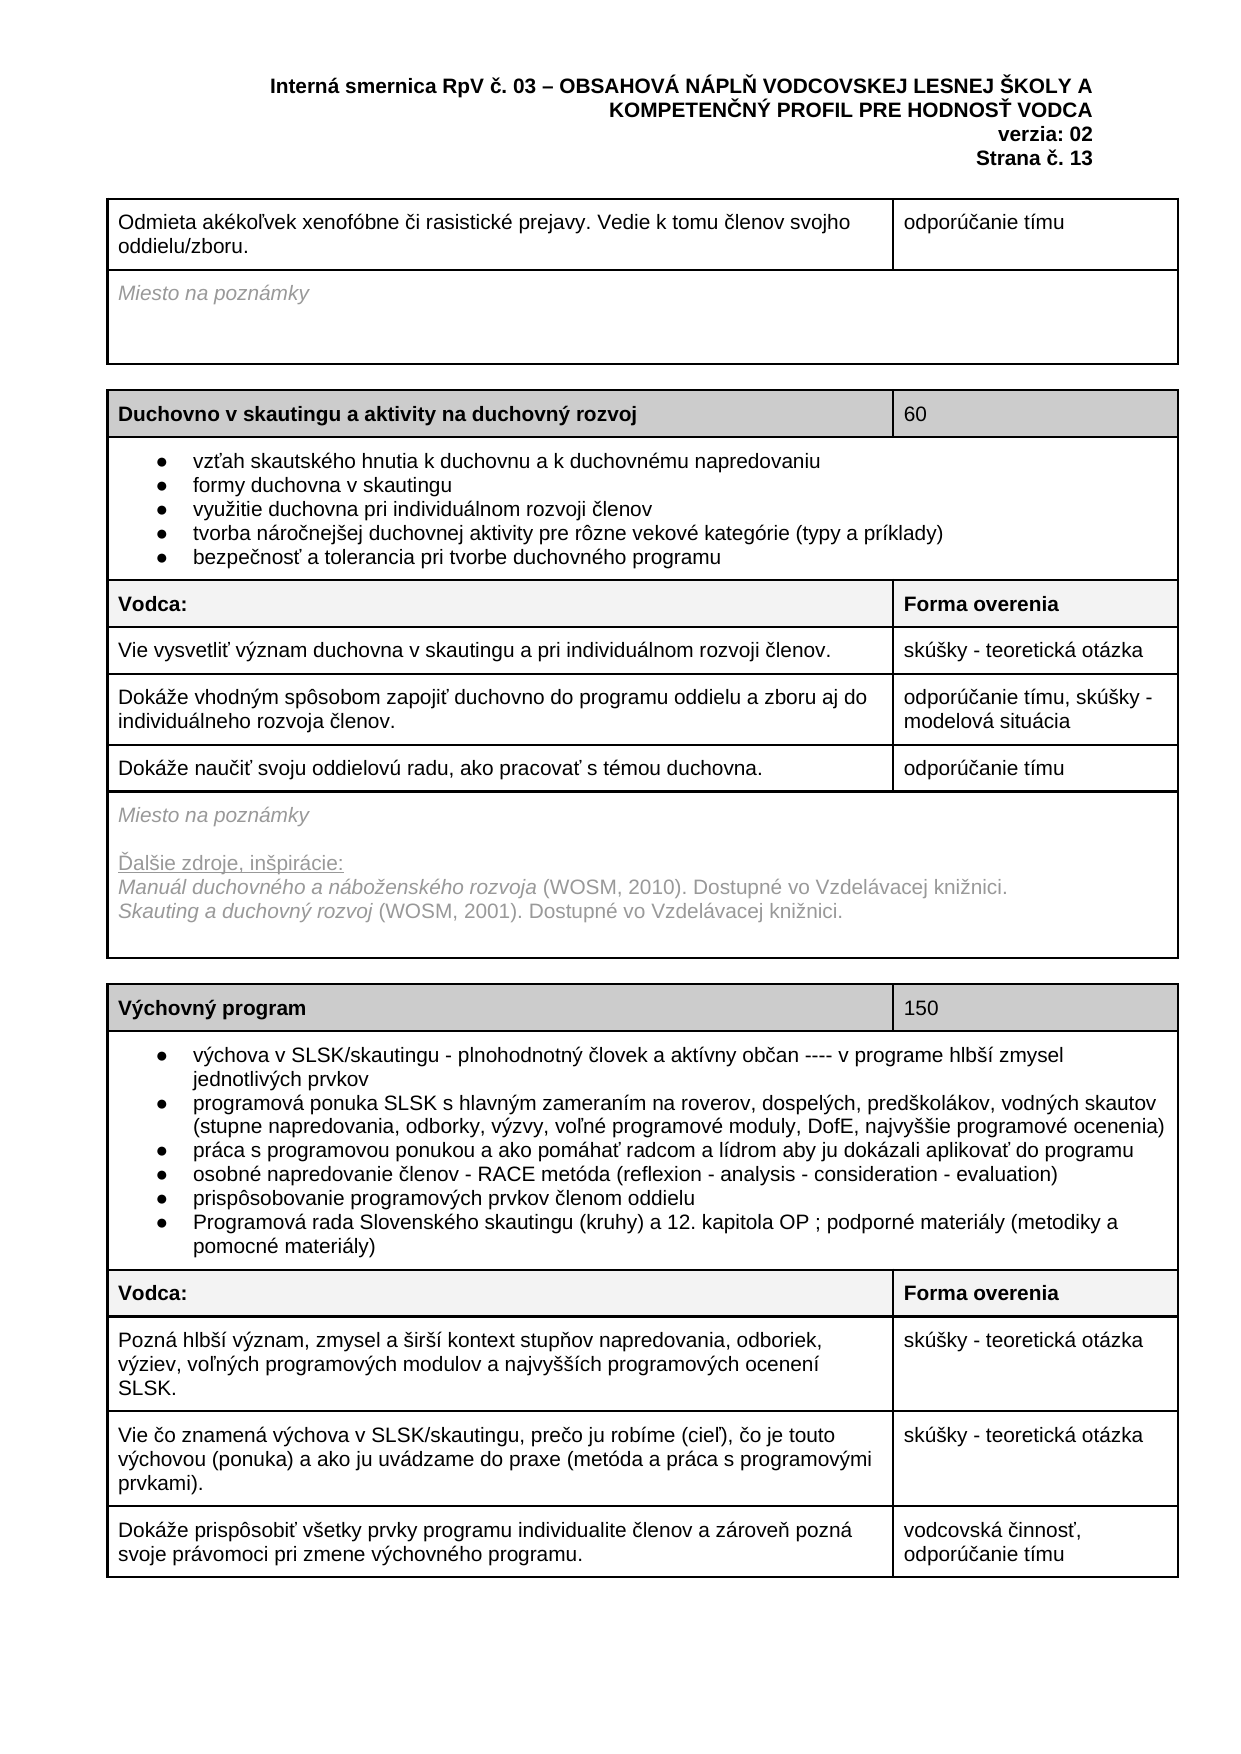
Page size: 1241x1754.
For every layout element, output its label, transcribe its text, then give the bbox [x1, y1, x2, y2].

table_cell vzťah skautského hnutia k duchovnu a k duchovnému napredovaniu formy duchovna v skautingu využitie duchovna pri individuálnom rozvoji členov tvorba náročnejšej duchovnej aktivity pre rôzne vekové kategórie (typy a príklady) bezpečnosť a tolerancia pri tvorbe duchovného programu [109, 438, 1177, 579]
table_cell Miesto na poznámky [109, 271, 1177, 363]
table_cell výchova v SLSK/skautingu - plnohodnotný človek a aktívny občan ---- v programe hlbší zmysel jednotlivých prvkov programová ponuka SLSK s hlavným zameraním na roverov, dospelých, predškolákov, vodných skautov (stupne napredovania, odborky, výzvy, voľné programové moduly, DofE, najvyššie programové ocenenia) práca s programovou ponukou a ako pomáhať radcom a lídrom aby ju dokázali aplikovať do programu osobné napredovanie členov - RACE metóda (reflexion - analysis - consideration - evaluation) prispôsobovanie programových prvkov členom oddielu Programová rada Slovenského skautingu (kruhy) a 12. kapitola OP ; podporné materiály (metodiky a pomocné materiály) [109, 1032, 1177, 1268]
table_header 60 [894, 391, 1177, 436]
table_cell Forma overenia [894, 581, 1177, 626]
table_cell Vodca: [109, 581, 892, 626]
table_header 150 [894, 985, 1177, 1030]
table_cell Miesto na poznámky Ďalšie zdroje, inšpirácie: Manuál duchovného a náboženského rozvoja (WOSM, 2010). Dostupné vo Vzdelávacej knižnici. Skauting a duchovný rozvoj (WOSM, 2001). Dostupné vo Vzdelávacej knižnici. [109, 793, 1177, 957]
table_header Výchovný program [109, 985, 892, 1030]
table_cell skúšky - teoretická otázka [894, 628, 1177, 673]
table_cell Odmieta akékoľvek xenofóbne či rasistické prejavy. Vedie k tomu členov svojho oddielu/zboru. [109, 200, 892, 268]
table_cell Vie čo znamená výchova v SLSK/skautingu, prečo ju robíme (cieľ), čo je touto výchovou (ponuka) a ako ju uvádzame do praxe (metóda a práca s programovými prvkami). [109, 1412, 892, 1505]
table_cell Dokáže vhodným spôsobom zapojiť duchovno do programu oddielu a zboru aj do individuálneho rozvoja členov. [109, 675, 892, 743]
table_cell skúšky - teoretická otázka [894, 1318, 1177, 1410]
table_cell Vodca: [109, 1271, 892, 1315]
table_cell skúšky - teoretická otázka [894, 1412, 1177, 1505]
table_header Duchovno v skautingu a aktivity na duchovný rozvoj [109, 391, 892, 436]
table_cell Pozná hlbší význam, zmysel a širší kontext stupňov napredovania, odboriek, výziev, voľných programových modulov a najvyšších programových ocenení SLSK. [109, 1318, 892, 1410]
table_cell Forma overenia [894, 1271, 1177, 1315]
table_cell odporúčanie tímu [894, 746, 1177, 790]
table_cell Dokáže prispôsobiť všetky prvky programu individualite členov a zároveň pozná svoje právomoci pri zmene výchovného programu. [109, 1507, 892, 1576]
table_cell Vie vysvetliť význam duchovna v skautingu a pri individuálnom rozvoji členov. [109, 628, 892, 673]
table_cell odporúčanie tímu [894, 200, 1177, 268]
table_cell vodcovská činnosť, odporúčanie tímu [894, 1507, 1177, 1576]
table_cell odporúčanie tímu, skúšky - modelová situácia [894, 675, 1177, 743]
table_cell Dokáže naučiť svoju oddielovú radu, ako pracovať s témou duchovna. [109, 746, 892, 790]
